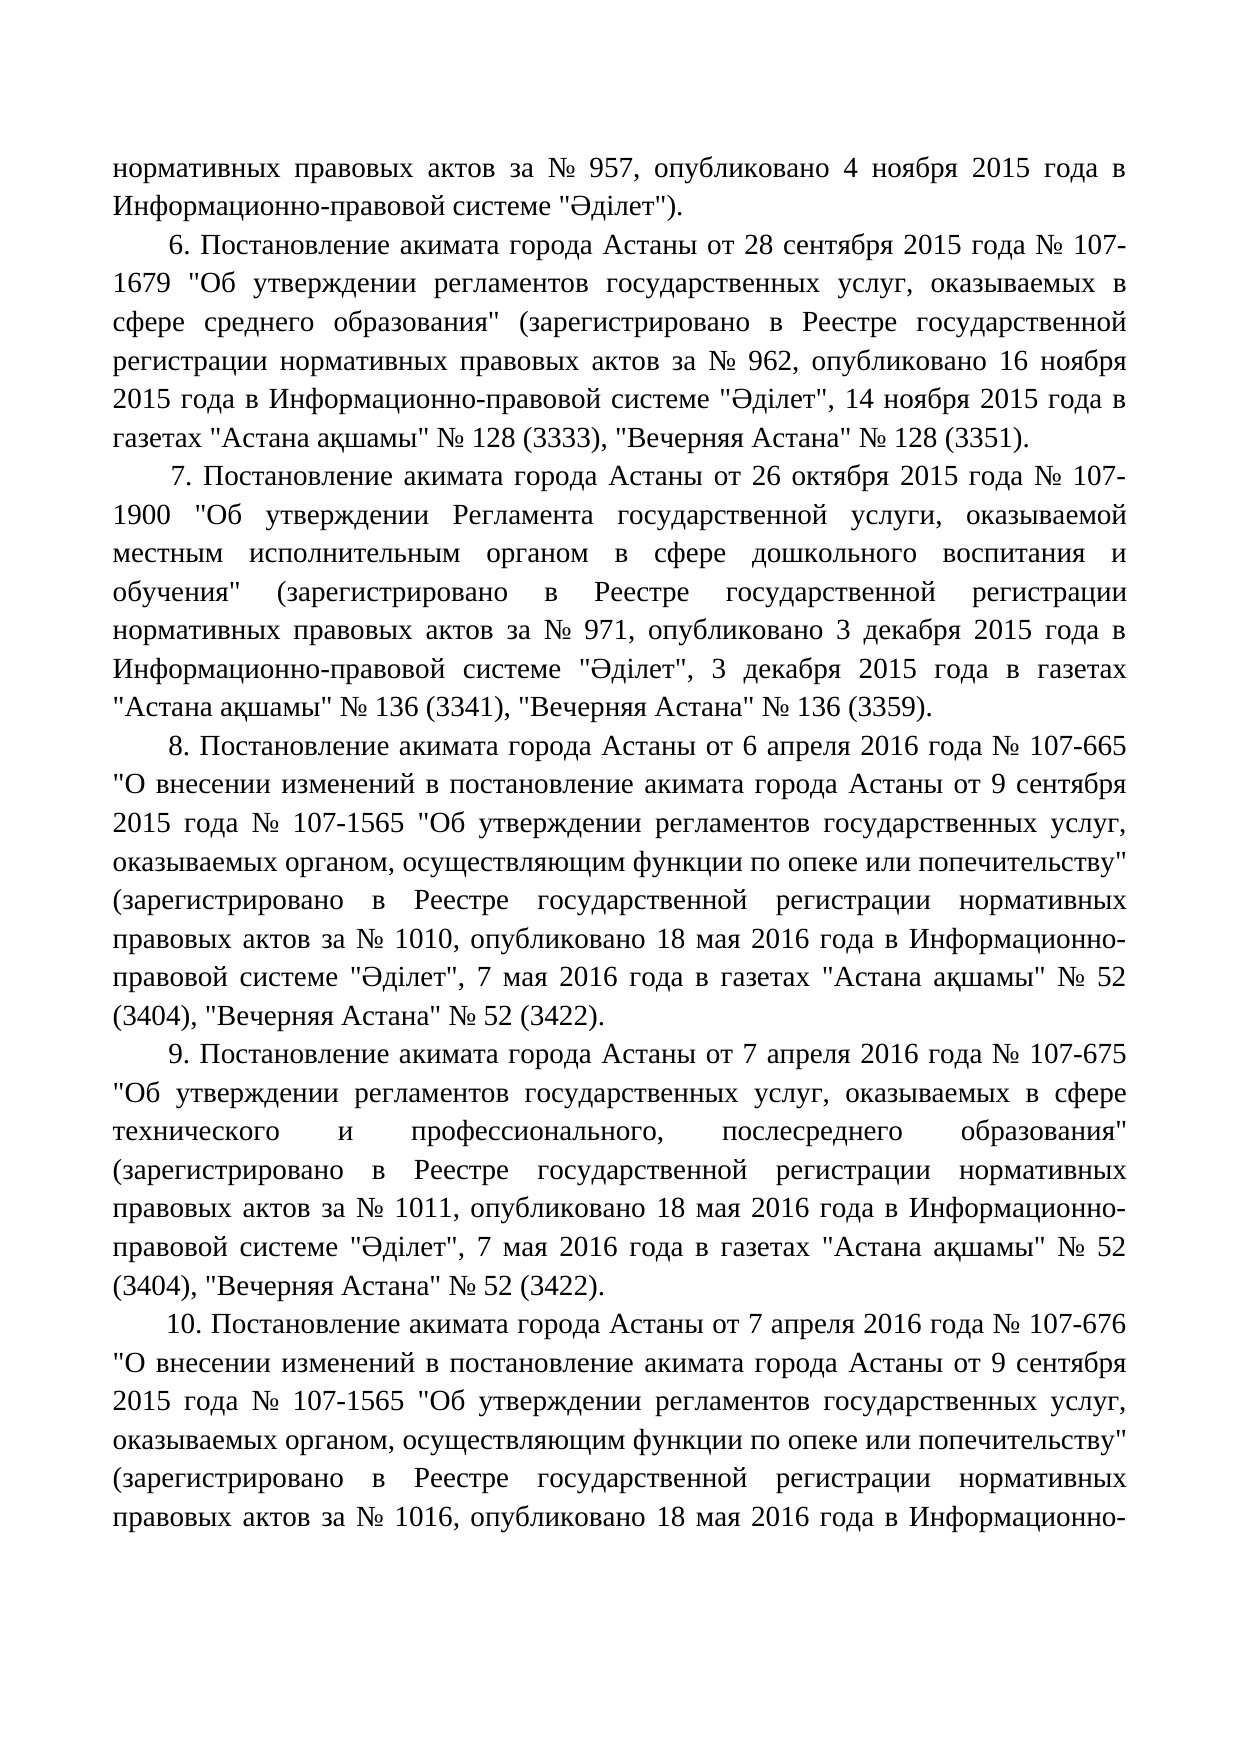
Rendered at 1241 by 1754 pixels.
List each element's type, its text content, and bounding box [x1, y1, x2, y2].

text 6. Постановление акимата города Астаны от 28 сентября 2015 года № 107-1679 "Об утверждении регламентов государственных услуг, оказываемых в сфере среднего образования" (зарегистрировано в Реестре государственной регистрации нормативных правовых актов за № 962, опубликовано 16 ноября 2015 года в Информационно-правовой системе "Әділет", 14 ноября 2015 года в газетах "Астана ақшамы" № 128 (3333), "Вечерняя Астана" № 128 (3351). [112, 227, 1128, 453]
text 8. Постановление акимата города Астаны от 6 апреля 2016 года № 107-665 "О внесении изменений в постановление акимата города Астаны от 9 сентября 2015 года № 107-1565 "Об утверждении регламентов государственных услуг, оказываемых органом, осуществляющим функции по опеке или попечительству" (зарегистрировано в Реестре государственной регистрации нормативных правовых актов за № 1010, опубликовано 18 мая 2016 года в Информационно-правовой системе "Әділет", 7 мая 2016 года в газетах "Астана ақшамы" № 52 (3404), "Вечерняя Астана" № 52 (3422). [112, 728, 1128, 1031]
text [112, 150, 1128, 222]
text 9. Постановление акимата города Астаны от 7 апреля 2016 года № 107-675 "Об утверждении регламентов государственных услуг, оказываемых в сфере технического и профессионального, послесреднего образования" (зарегистрировано в Реестре государственной регистрации нормативных правовых актов за № 1011, опубликовано 18 мая 2016 года в Информационно-правовой системе "Әділет", 7 мая 2016 года в газетах "Астана ақшамы" № 52 (3404), "Вечерняя Астана" № 52 (3422). [112, 1036, 1128, 1301]
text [112, 1306, 1128, 1532]
text 7. Постановление акимата города Астаны от 26 октября 2015 года № 107-1900 "Об утверждении Регламента государственной услуги, оказываемой местным исполнительным органом в сфере дошкольного воспитания и обучения" (зарегистрировано в Реестре государственной регистрации нормативных правовых актов за № 971, опубликовано 3 декабря 2015 года в Информационно-правовой системе "Әділет", 3 декабря 2015 года в газетах "Астана ақшамы" № 136 (3341), "Вечерняя Астана" № 136 (3359). [112, 458, 1128, 723]
